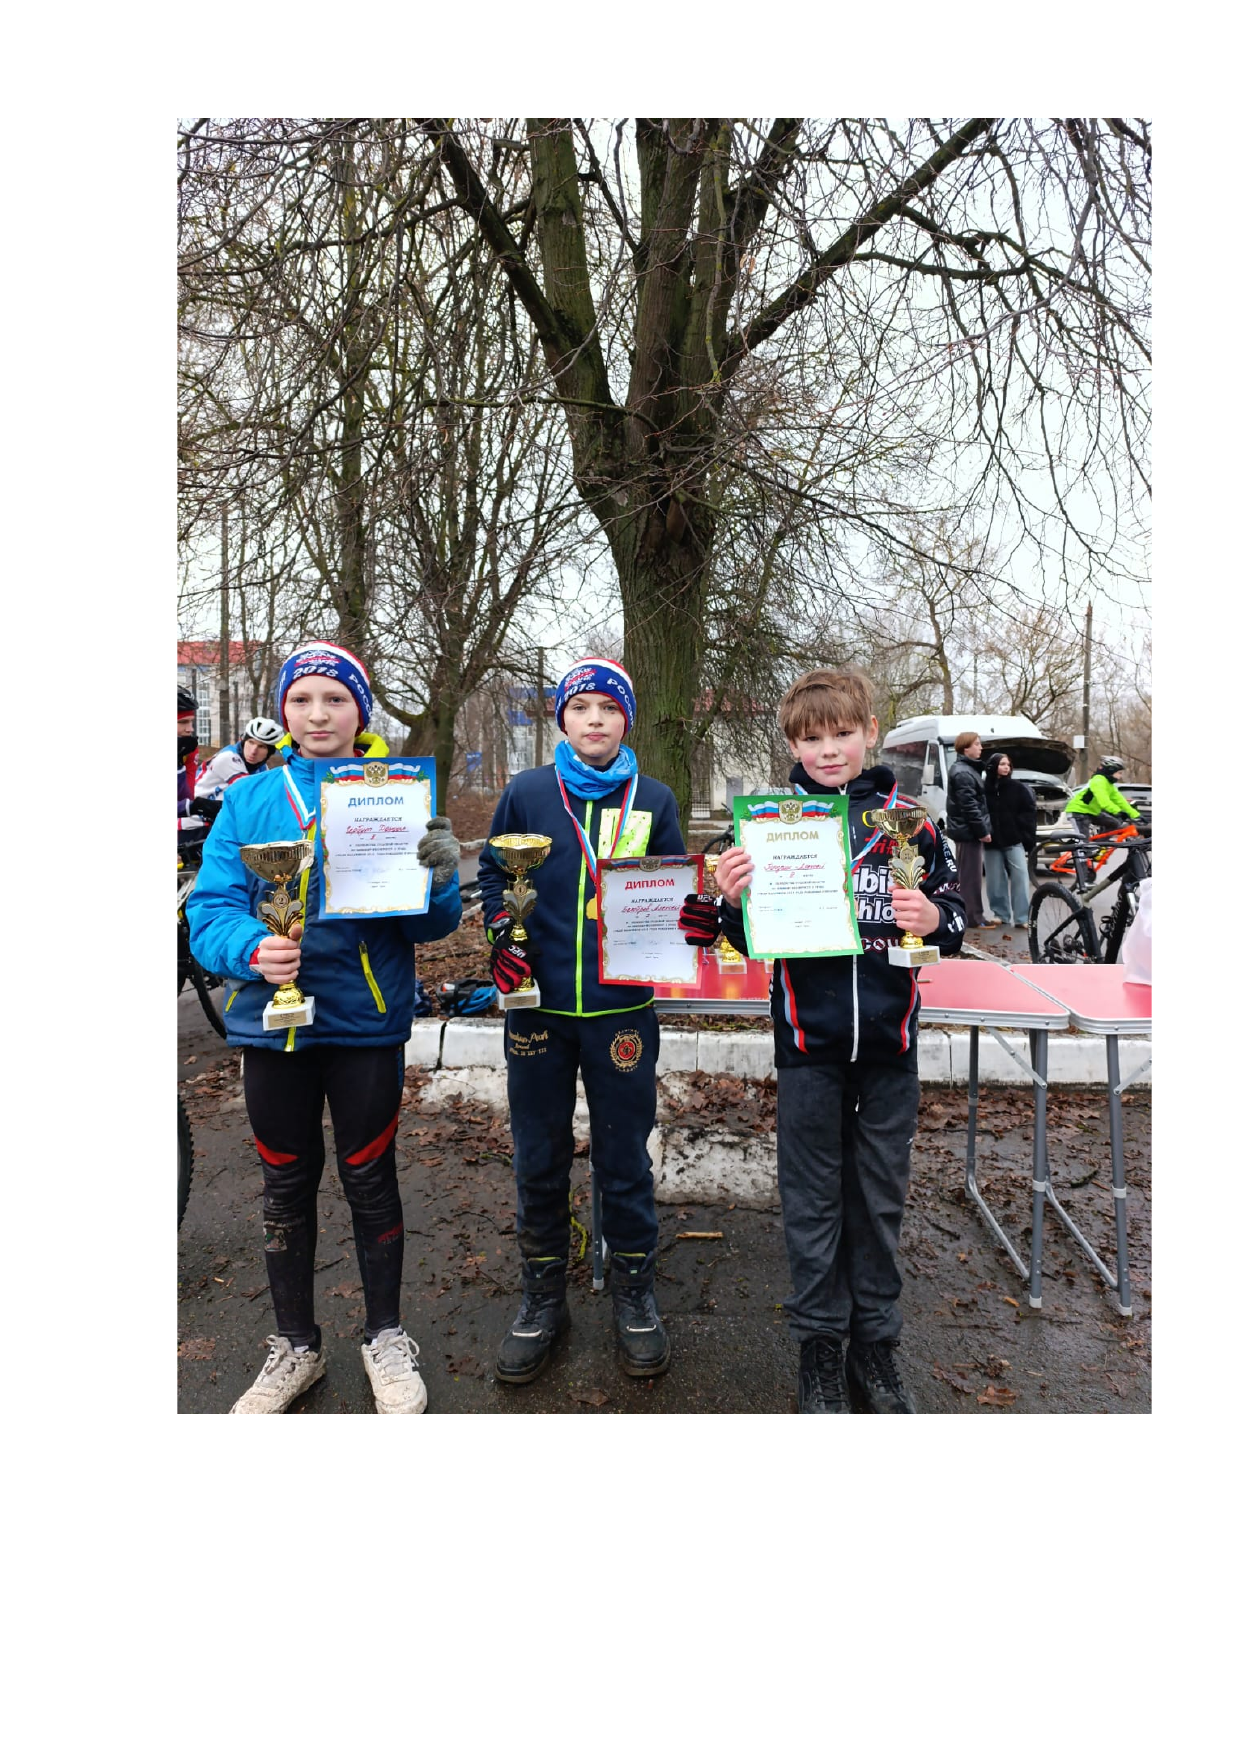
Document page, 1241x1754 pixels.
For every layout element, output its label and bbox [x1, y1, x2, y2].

picture [177, 118, 1152, 1414]
